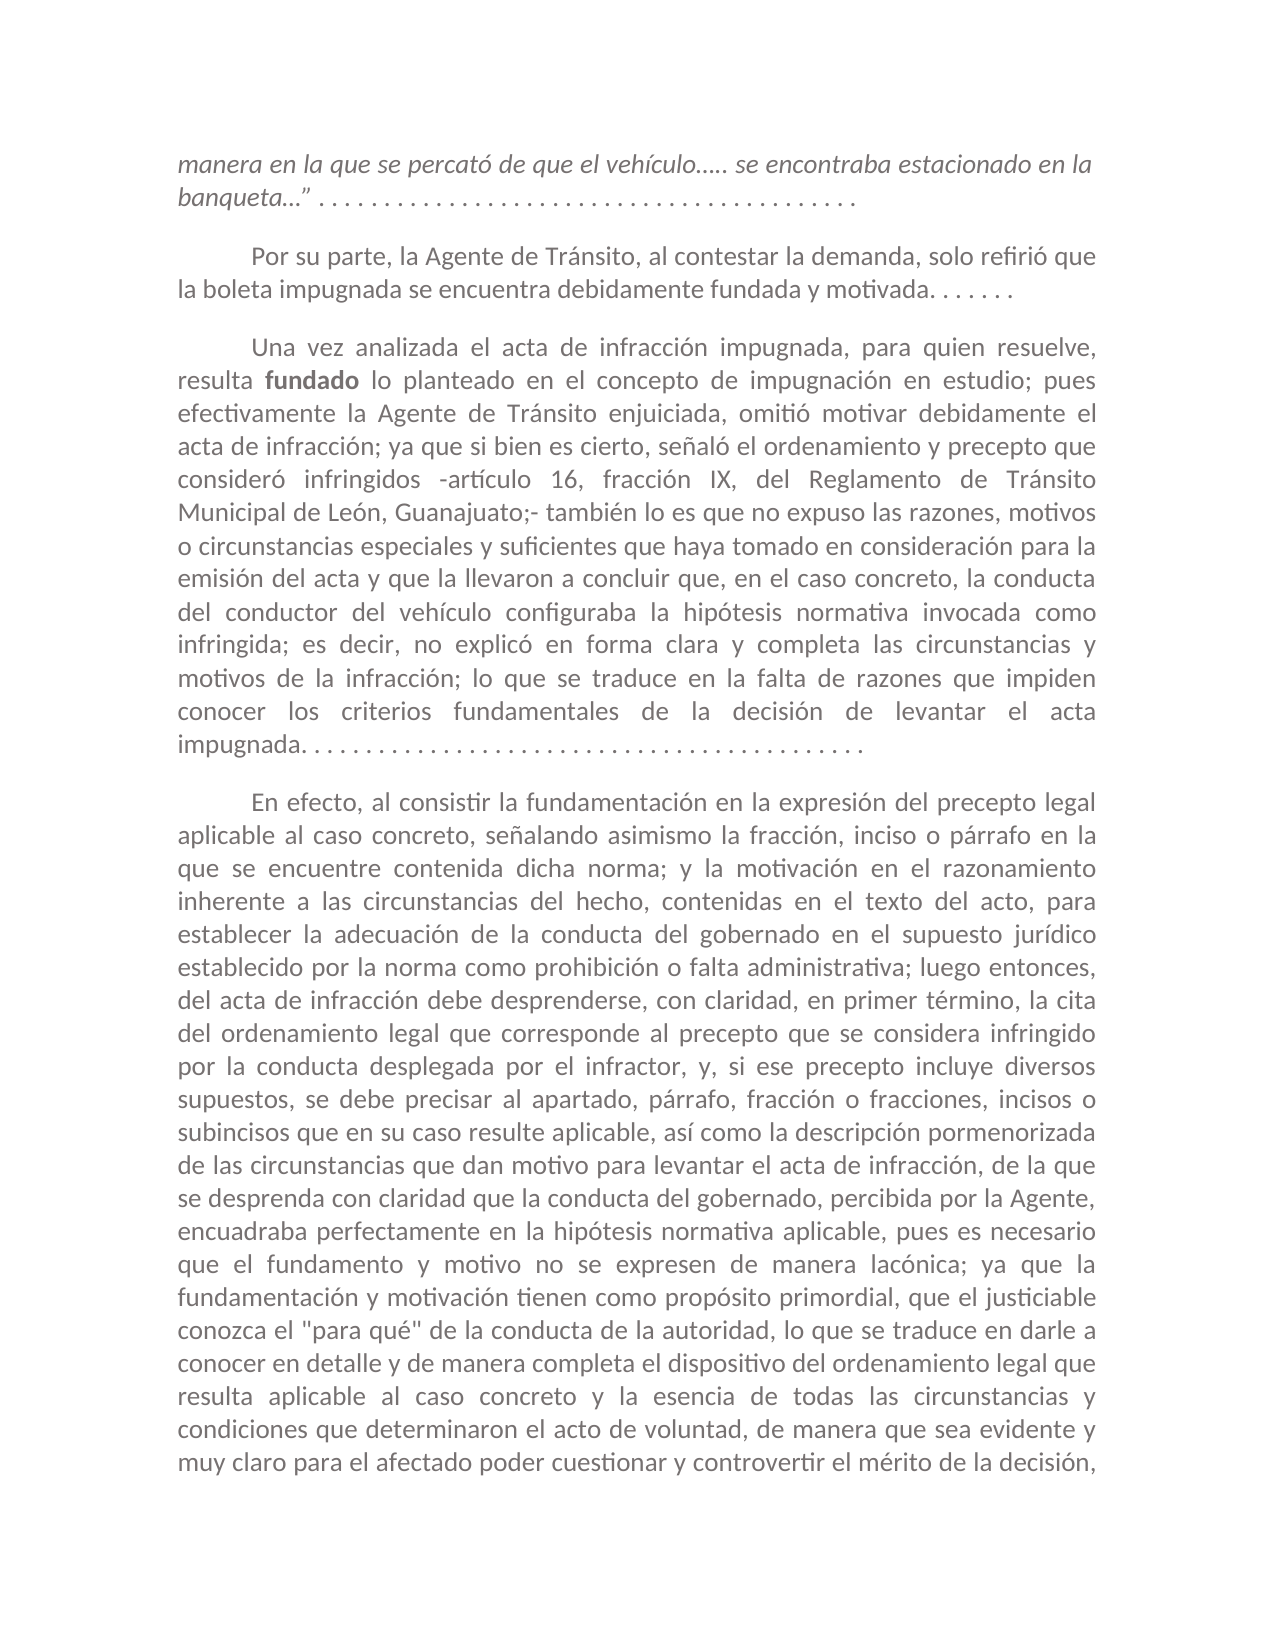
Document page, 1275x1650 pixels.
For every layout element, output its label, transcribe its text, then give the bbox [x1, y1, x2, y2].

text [177, 785, 1098, 1479]
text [177, 148, 1098, 214]
text Una vez analizada el acta de infracción impugnada, para quien resuelve, resulta fundado lo planteado en el concepto de impugnación en estudio; pues efectivamente la Agente de Tránsito enjuiciada, omitió motivar debidamente el acta de infracción; ya que si bien es cierto, señaló el ordenamiento y precepto que consideró infringidos -artículo 16, fracción IX, del Reglamento de Tránsito Municipal de León, Guanajuato;- también lo es que no expuso las razones, motivos o circunstancias especiales y suficientes que haya tomado en consideración para la emisión del acta y que la llevaron a concluir que, en el caso concreto, la conducta del conductor del vehículo configuraba la hipótesis normativa invocada como infringida; es decir, no explicó en forma clara y completa las circunstancias y motivos de la infracción; lo que se traduce en la falta de razones que impiden conocer los criterios fundamentales de la decisión de levantar el acta impugnada. . . . . . . . . . . . . . . . . . . . . . . . . . . . . . . . . . . . . . . . . . . . [177, 331, 1098, 760]
text Por su parte, la Agente de Tránsito, al contestar la demanda, solo refirió que la boleta impugnada se encuentra debidamente fundada y motivada. . . . . . . [177, 239, 1098, 305]
